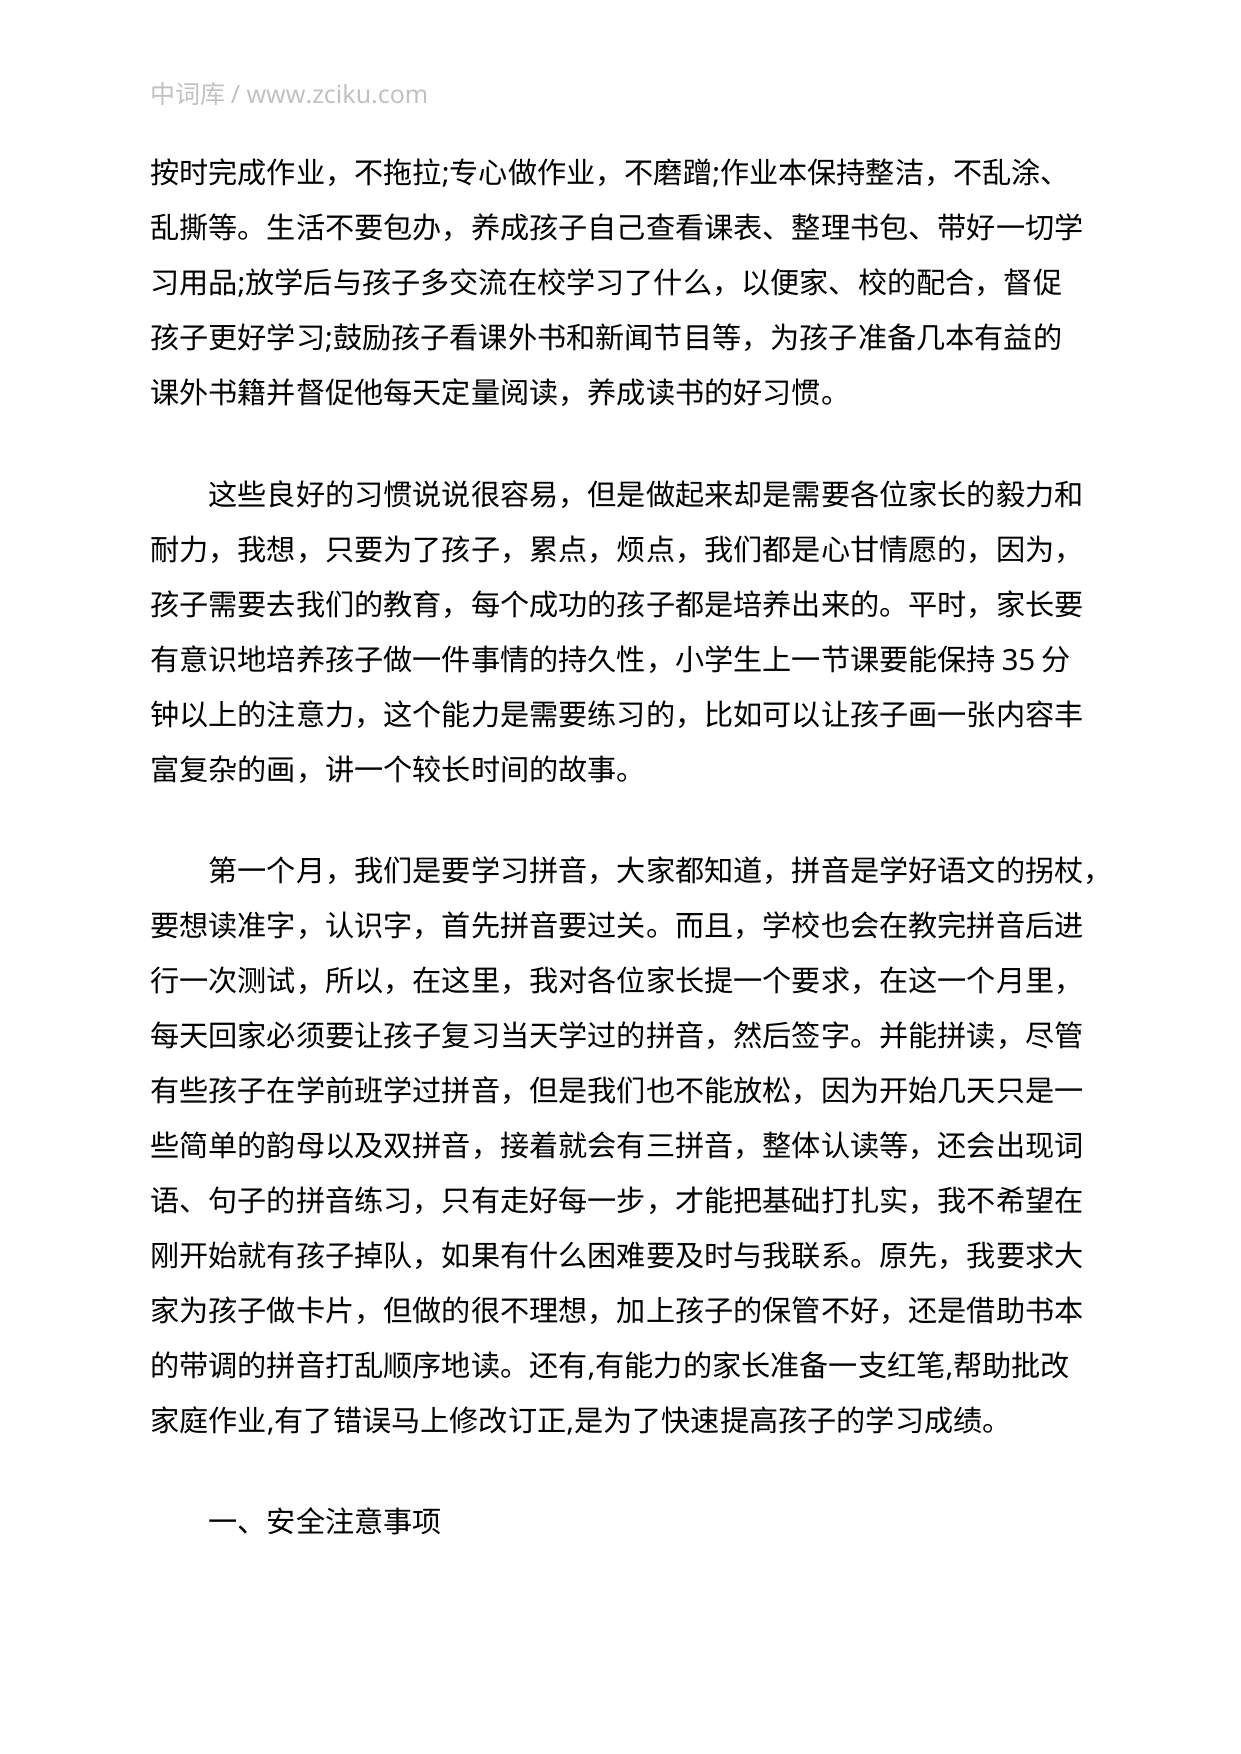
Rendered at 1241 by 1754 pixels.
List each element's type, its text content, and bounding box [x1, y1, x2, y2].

text 一、安全注意事项 [150, 1499, 1090, 1541]
text 第一个月，我们是要学习拼音，大家都知道，拼音是学好语文的拐杖，要想读准字，认识字，首先拼音要过关。而且，学校也会在教完拼音后进行一次测试，所以，在这里，我对各位家长提一个要求，在这一个月里，每天回家必须要让孩子复习当天学过的拼音，然后签字。并能拼读，尽管有些孩子在学前班学过拼音，但是我们也不能放松，因为开始几天只是一些简单的韵母以及双拼音，接着就会有三拼音，整体认读等，还会出现词语、句子的拼音练习，只有走好每一步，才能把基础打扎实，我不希望在刚开始就有孩子掉队，如果有什么困难要及时与我联系。原先，我要求大家为孩子做卡片，但做的很不理想，加上孩子的保管不好，还是借助书本的带调的拼音打乱顺序地读。还有,有能力的家长准备一支红笔,帮助批改家庭作业,有了错误马上修改订正,是为了快速提高孩子的学习成绩。 [150, 848, 1090, 1439]
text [150, 150, 1090, 412]
text 这些良好的习惯说说很容易，但是做起来却是需要各位家长的毅力和耐力，我想，只要为了孩子，累点，烦点，我们都是心甘情愿的，因为，孩子需要去我们的教育，每个成功的孩子都是培养出来的。平时，家长要有意识地培养孩子做一件事情的持久性，小学生上一节课要能保持35分钟以上的注意力，这个能力是需要练习的，比如可以让孩子画一张内容丰富复杂的画，讲一个较长时间的故事。 [150, 472, 1090, 788]
